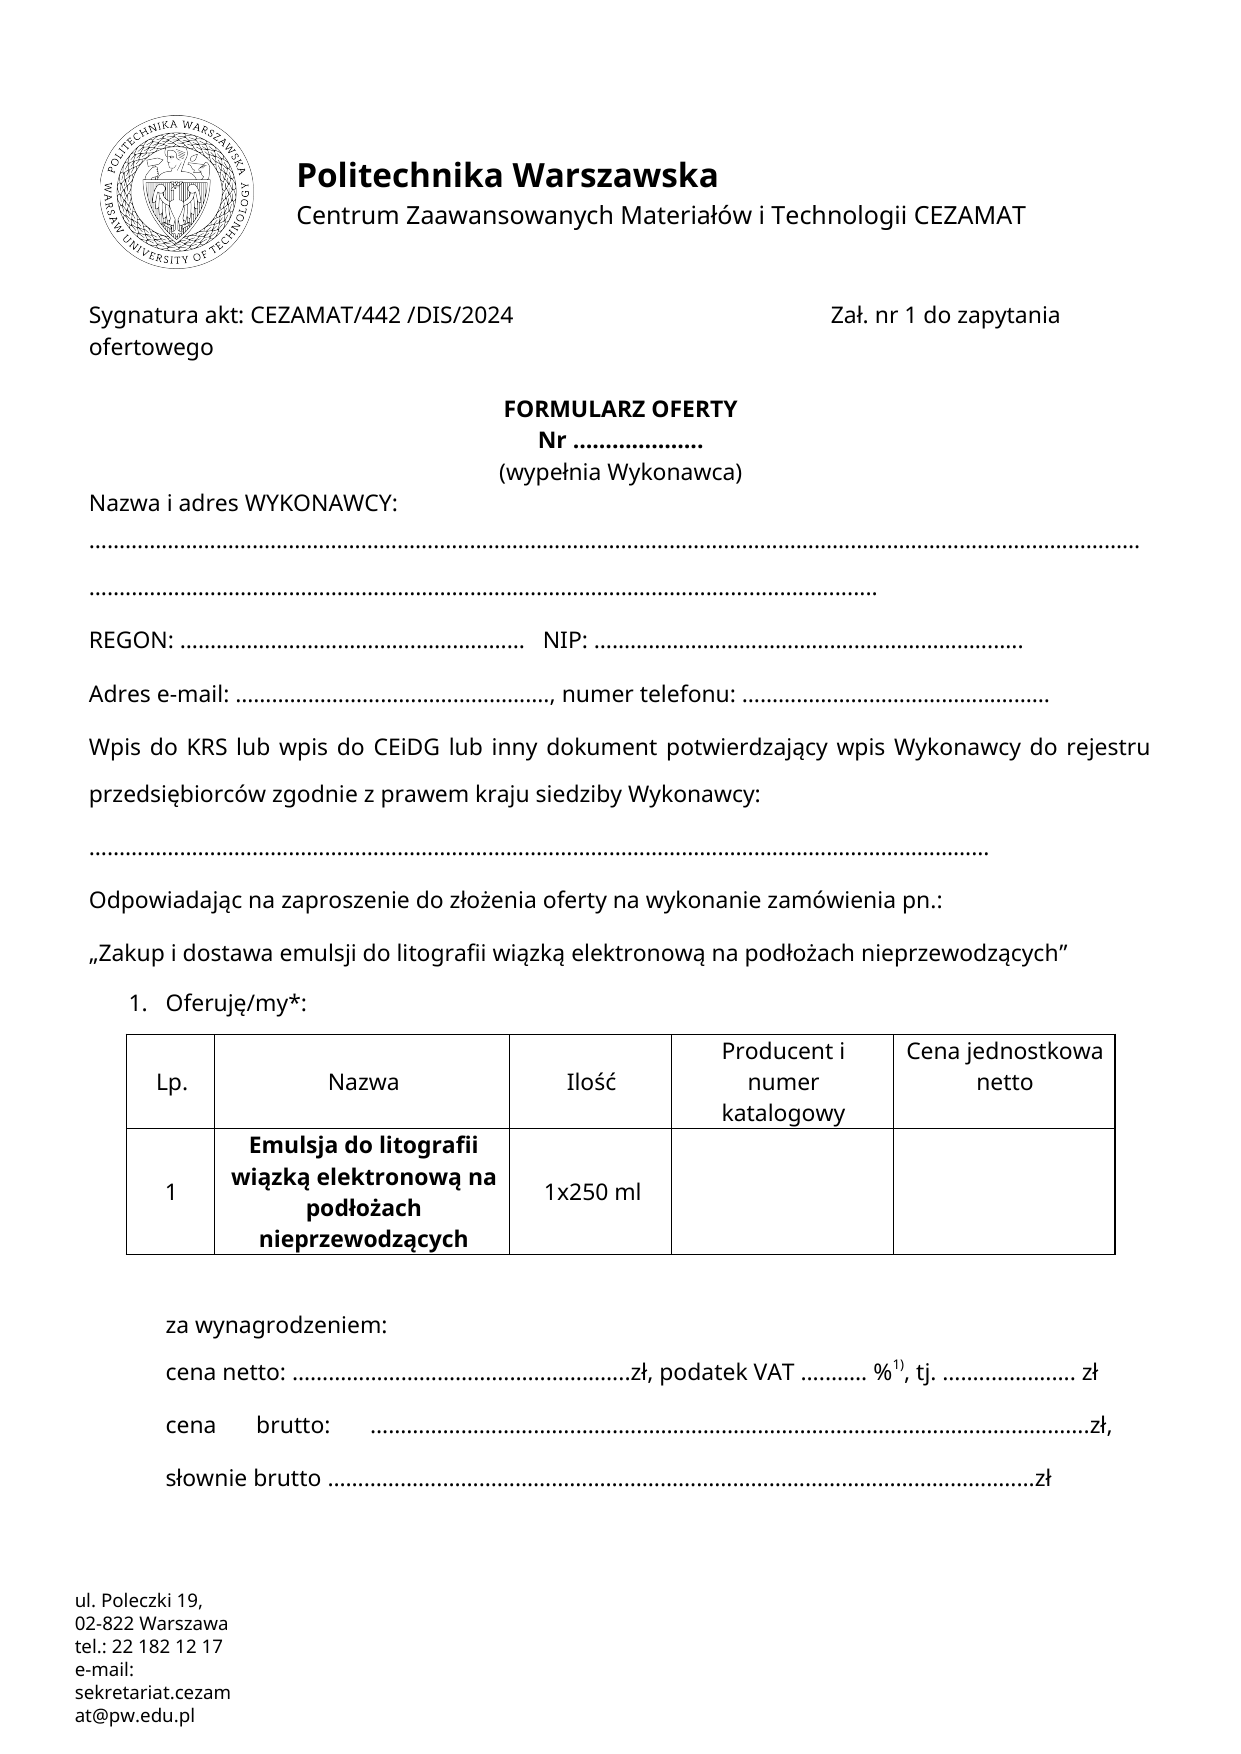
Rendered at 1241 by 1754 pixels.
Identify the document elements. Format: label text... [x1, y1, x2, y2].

text cena netto: ………………………………………………..zł, podatek VAT ….….… %1), tj. ……..……….…. zł [165, 1355, 1152, 1387]
table_cell Emulsja do litografii wiązką elektronową na podłożach nieprzewodzących [215, 1129, 509, 1254]
table_cell 1x250 ml [510, 1129, 671, 1254]
text Wpis do KRS lub wpis do CEiDG lub inny dokument potwierdzający wpis Wykonawcy do rejestru przedsiębiorców zgodnie z prawem kraju siedziby Wykonawcy: [89, 731, 1152, 809]
table_cell [672, 1129, 893, 1254]
table_cell 1 [127, 1129, 214, 1254]
list Oferuję/my*: [128, 987, 1152, 1018]
text za wynagrodzeniem: [165, 1308, 1152, 1340]
text FORMULARZ OFERTY [89, 393, 1152, 424]
table_header Ilość [510, 1035, 671, 1128]
text „Zakup i dostawa emulsji do litografii wiązką elektronową na podłożach nieprzewodzących” [89, 937, 1152, 968]
text Adres e-mail: ……………………………………………., numer telefonu: …………………………………………… [89, 677, 1152, 709]
text (wypełnia Wykonawca) [89, 456, 1152, 487]
text Nr ……………….. [89, 424, 1152, 456]
table_header Cena jednostkowa netto [894, 1035, 1114, 1128]
text …………………………………………………………………..……………………………………………………………… [89, 831, 1152, 862]
text Sygnatura akt: CEZAMAT/442 /DIS/2024 Zał. nr 1 do zapytania ofertowego [89, 299, 1138, 362]
text cena brutto: …………………………….………...……………………………………………………………….zł, słownie brutto ……………….…………………………………………………………………………………..…zł [165, 1408, 1152, 1493]
text Odpowiadając na zaproszenie do złożenia oferty na wykonanie zamówienia pn.: [89, 884, 1152, 915]
text Nazwa i adres WYKONAWCY: [89, 487, 1152, 518]
table_header Producent i numer katalogowy [672, 1035, 893, 1128]
table_cell [894, 1129, 1114, 1254]
picture [100, 115, 254, 269]
table_header Lp. [127, 1035, 214, 1128]
table_header Nazwa [215, 1035, 509, 1128]
text REGON: ………………..……………….…….…..…… NIP: …………………………………….…..………….…..….. [89, 624, 1152, 656]
text …………………………………………………………………………………………………………………………………………………………….……..……………………………………………………………………………............................... [89, 524, 1152, 602]
